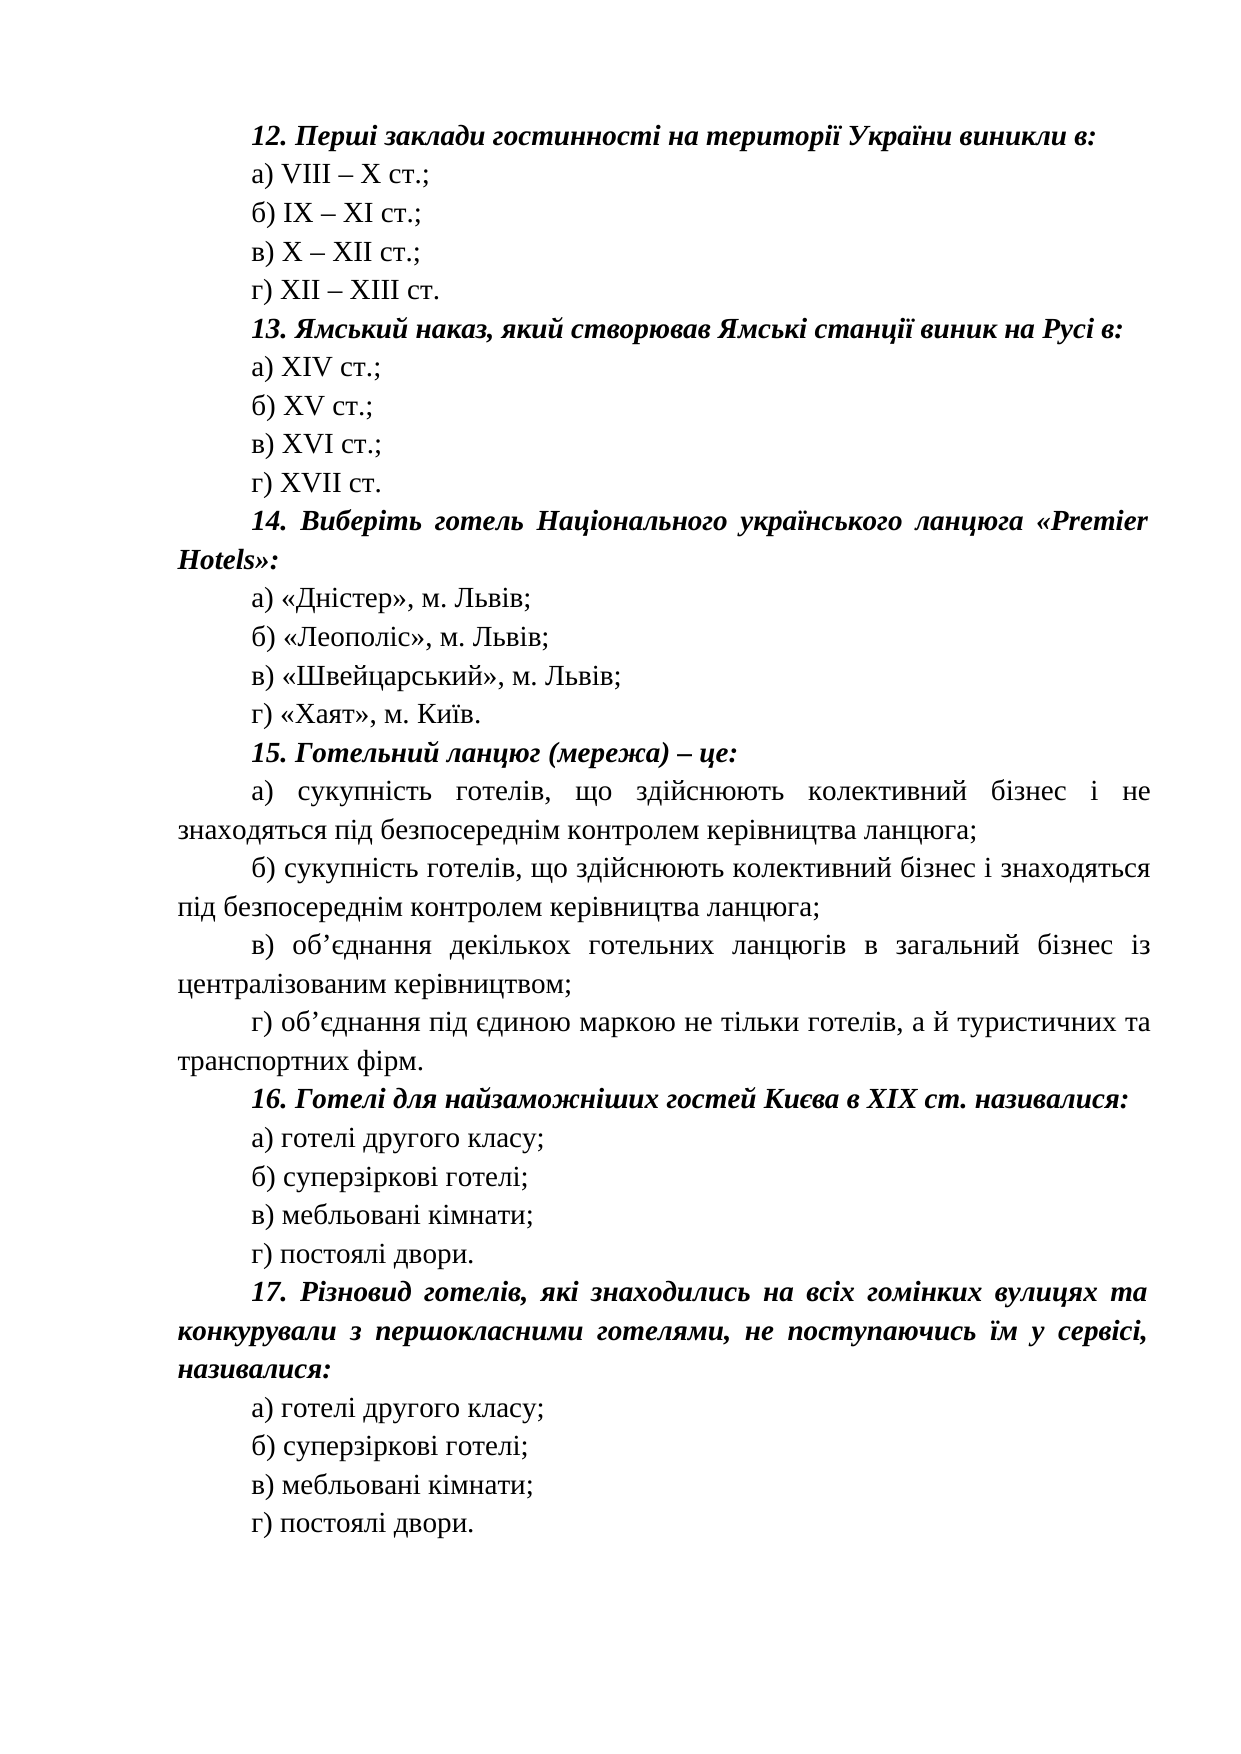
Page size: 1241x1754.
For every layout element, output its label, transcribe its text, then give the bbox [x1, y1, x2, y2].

text а) VIII – X ст.; [177, 157, 1152, 190]
text б) «Леополіс», м. Львів; [177, 619, 1152, 653]
text 15. Готельний ланцюг (мережа) – це: [177, 735, 1152, 768]
text а) «Дністер», м. Львів; [177, 581, 1152, 614]
text б) суперзіркові готелі; [177, 1159, 1152, 1192]
text г) постоялі двори. [177, 1236, 1152, 1269]
text г) об’єднання під єдиною маркою не тільки готелів, а й туристичних та транспортних фірм. [177, 1004, 1152, 1077]
text б) XV ст.; [177, 388, 1152, 421]
text в) «Швейцарський», м. Львів; [177, 658, 1152, 691]
text г) XIІ – XIIІ ст. [177, 272, 1152, 306]
text 17. Різновид готелів, які знаходились на всіх гомінких вулицях та конкурували з першокласними готелями, не поступаючись їм у сервісі, називалися: [177, 1274, 1152, 1385]
text 16. Готелі для найзаможніших гостей Києва в XIX ст. називалися: [177, 1082, 1152, 1115]
text а) сукупність готелів, що здійснюють колективний бізнес і не знаходяться під безпосереднім контролем керівництва ланцюга; [177, 773, 1152, 845]
text г) «Хаят», м. Київ. [177, 696, 1152, 730]
text а) готелі другого класу; [177, 1390, 1152, 1423]
text г) постоялі двори. [177, 1506, 1152, 1539]
text в) XVI ст.; [177, 426, 1152, 460]
text в) X – XII ст.; [177, 234, 1152, 267]
text в) мебльовані кімнати; [177, 1467, 1152, 1501]
text 13. Ямський наказ, який створював Ямські станції виник на Русі в: [177, 311, 1152, 344]
text в) об’єднання декількох готельних ланцюгів в загальний бізнес із централізованим керівництвом; [177, 927, 1152, 999]
text б) сукупність готелів, що здійснюють колективний бізнес і знаходяться під безпосереднім контролем керівництва ланцюга; [177, 850, 1152, 922]
text а) готелі другого класу; [177, 1120, 1152, 1154]
text 14. Виберіть готель Національного українського ланцюга «Premier Hotels»: [177, 503, 1152, 576]
text а) XIV ст.; [177, 349, 1152, 383]
text г) XVII ст. [177, 465, 1152, 498]
text б) IX – XI ст.; [177, 195, 1152, 229]
text б) суперзіркові готелі; [177, 1428, 1152, 1462]
text в) мебльовані кімнати; [177, 1197, 1152, 1231]
text 12. Перші заклади гостинності на території України виникли в: [177, 118, 1152, 152]
